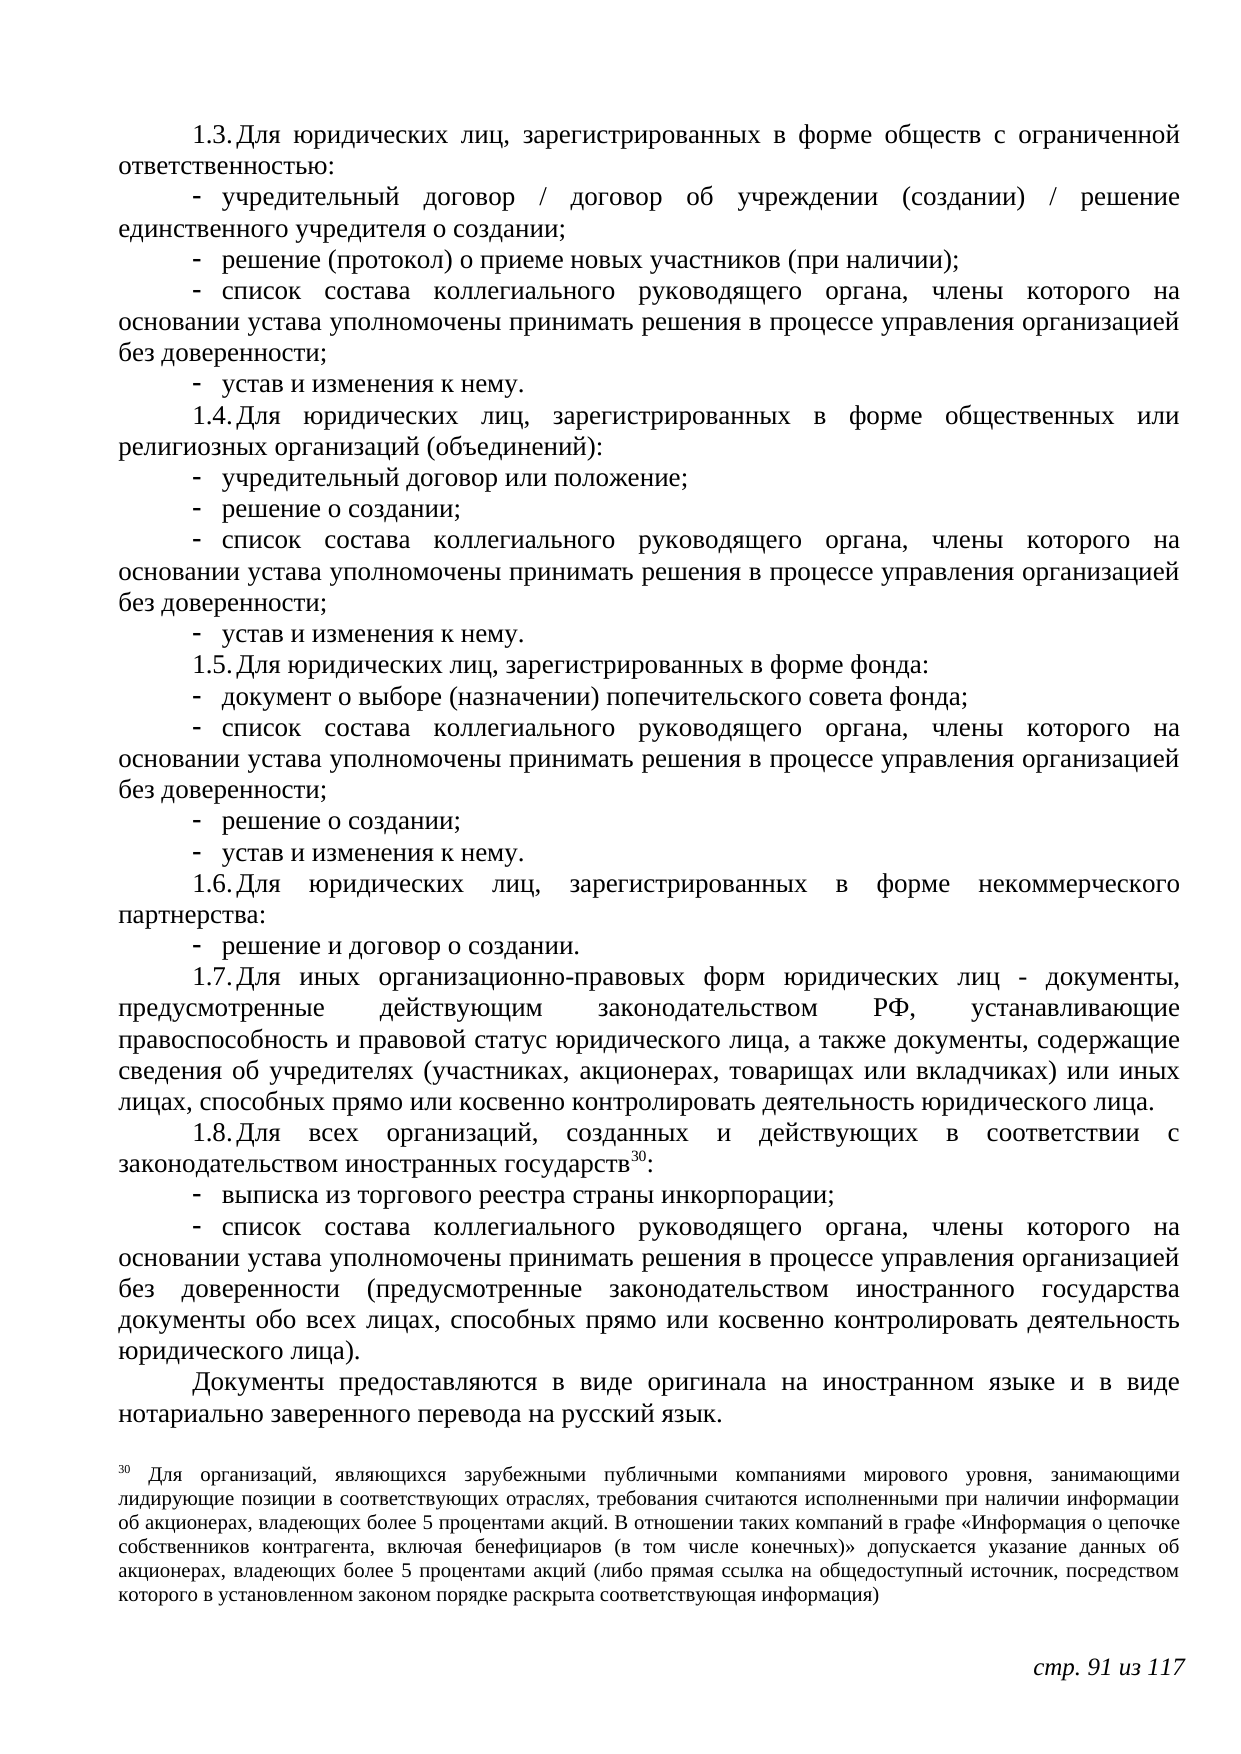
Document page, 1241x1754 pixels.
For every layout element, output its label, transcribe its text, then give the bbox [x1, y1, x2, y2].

list список состава коллегиального руководящего органа, члены которого на основании устава уполномочены принимать решения в процессе управления организацией без доверенности; [118, 711, 1181, 804]
list Для юридических лиц, зарегистрированных в форме фонда: [118, 648, 1181, 679]
list выписка из торгового реестра страны инкорпорации; [118, 1178, 1181, 1210]
list устав и изменения к нему. [118, 836, 1181, 867]
list решение (протокол) о приеме новых участников (при наличии); [118, 243, 1181, 274]
list Для иных организационно-правовых форм юридических лиц - документы, предусмотренные действующим законодательством РФ, устанавливающие правоспособность и правовой статус юридического лица, а также документы, содержащие сведения об учредителях (участниках, акционерах, товарищах или вкладчиках) или иных лицах, способных прямо или косвенно контролировать деятельность юридического лица. [118, 960, 1181, 1116]
list документ о выборе (назначении) попечительского совета фонда; [118, 679, 1181, 711]
list Для всех организаций, созданных и действующих в соответствии с законодательством иностранных государств: [118, 1116, 1181, 1178]
list решение о создании; [118, 804, 1181, 836]
list Для юридических лиц, зарегистрированных в форме общественных или религиозных организаций (объединений): [118, 399, 1181, 461]
text Документы предоставляются в виде оригинала на иностранном языке и в виде нотариально заверенного перевода на русский язык. [118, 1366, 1181, 1428]
list учредительный договор или положение; [118, 461, 1181, 492]
list учредительный договор / договор об учреждении (создании) / решение единственного учредителя о создании; [118, 180, 1181, 243]
list устав и изменения к нему. [118, 617, 1181, 648]
list устав и изменения к нему. [118, 368, 1181, 399]
list Для юридических лиц, зарегистрированных в форме обществ с ограниченной ответственностью: [118, 118, 1181, 180]
list список состава коллегиального руководящего органа, члены которого на основании устава уполномочены принимать решения в процессе управления организацией без доверенности; [118, 524, 1181, 617]
list список состава коллегиального руководящего органа, члены которого на основании устава уполномочены принимать решения в процессе управления организацией без доверенности; [118, 274, 1181, 368]
list список состава коллегиального руководящего органа, члены которого на основании устава уполномочены принимать решения в процессе управления организацией без доверенности (предусмотренные законодательством иностранного государства документы обо всех лицах, способных прямо или косвенно контролировать деятельность юридического лица). [118, 1210, 1181, 1366]
list решение о создании; [118, 492, 1181, 524]
list Для юридических лиц, зарегистрированных в форме некоммерческого партнерства: [118, 867, 1181, 929]
list решение и договор о создании. [118, 929, 1181, 960]
